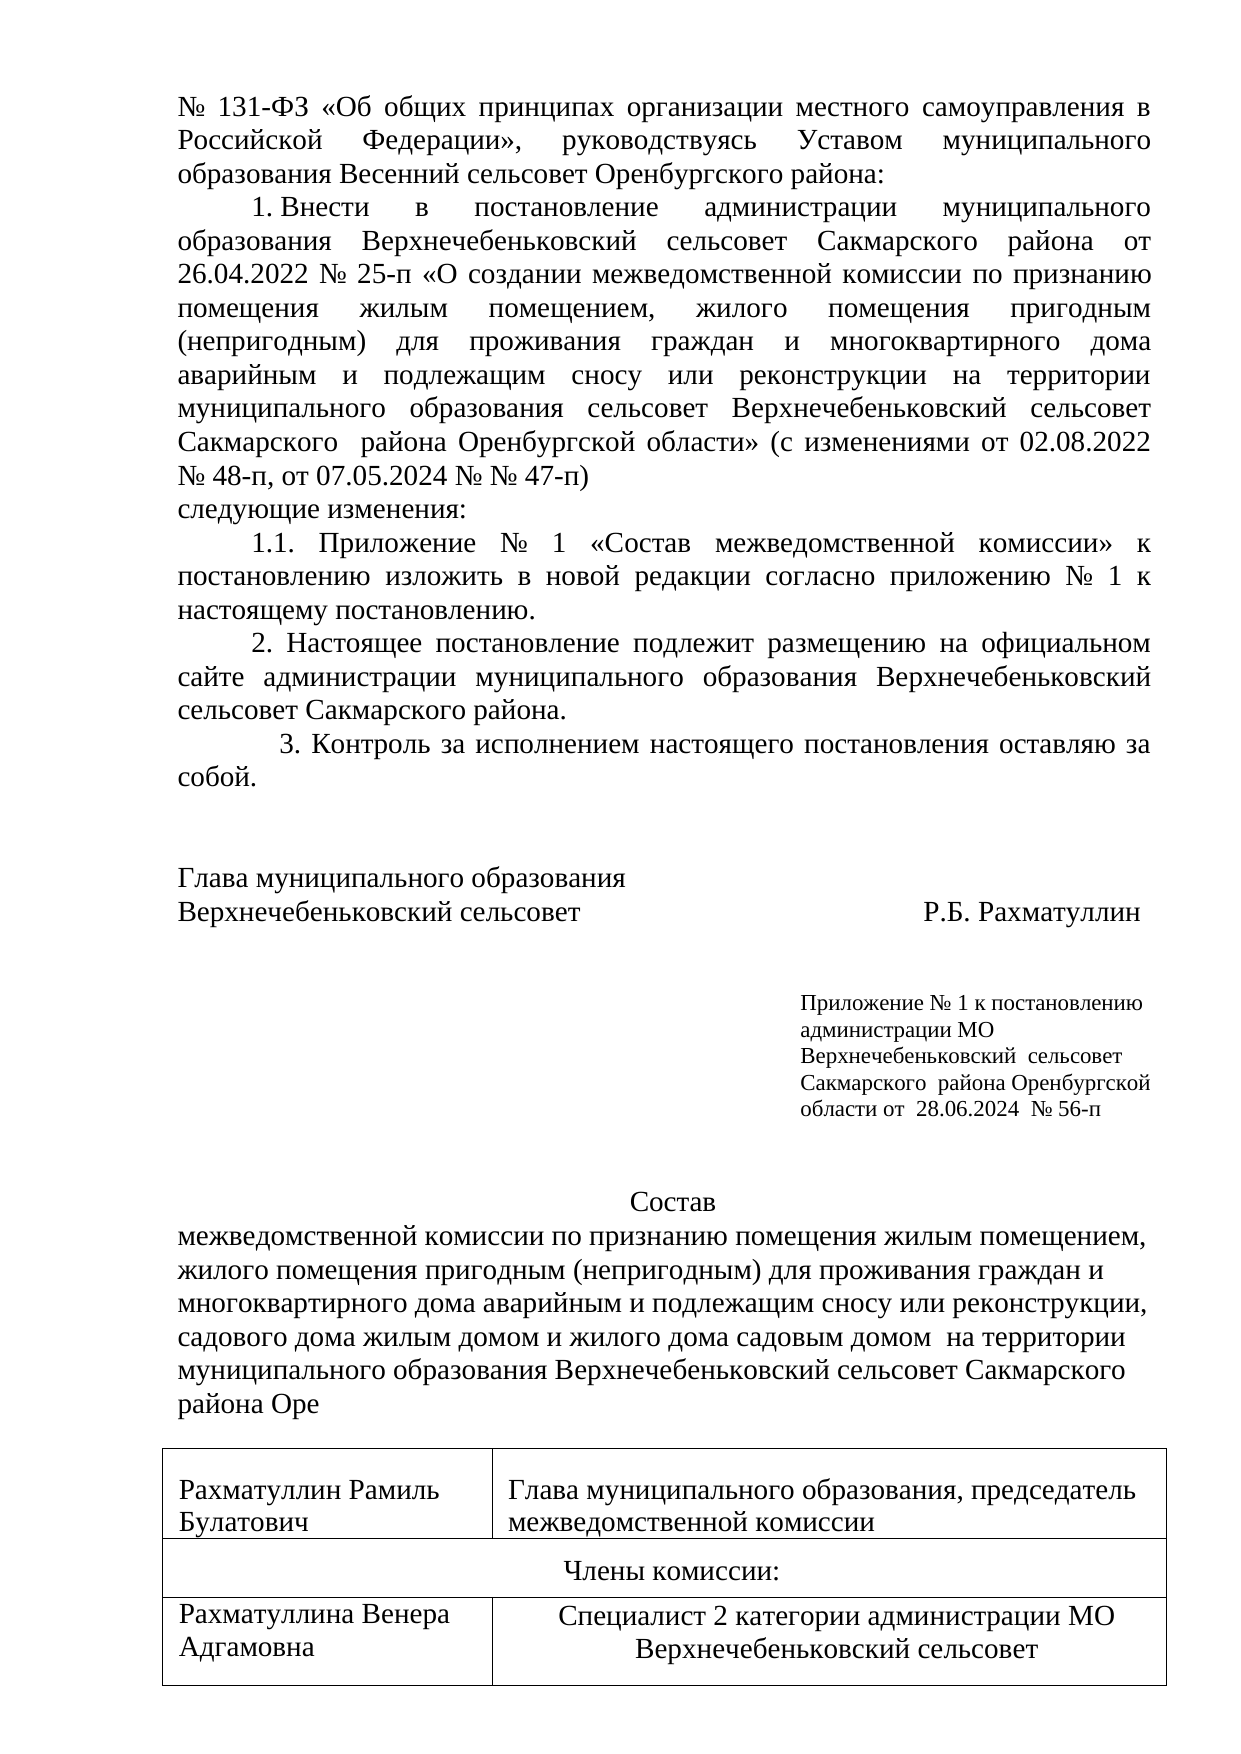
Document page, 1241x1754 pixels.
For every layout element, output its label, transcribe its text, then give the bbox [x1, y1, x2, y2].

text 2. Настоящее постановление подлежит размещению на официальном сайте администрации муниципального образования Верхнечебеньковский сельсовет Сакмарского района. [177, 625, 1152, 726]
table_cell Специалист 2 категории администрации МО Верхнечебеньковский сельсовет [493, 1598, 1166, 1685]
table_cell Члены комиссии: [163, 1539, 1166, 1597]
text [177, 89, 1152, 189]
table_header Глава муниципального образования, председатель межведомственной комиссии [493, 1449, 1166, 1538]
table_cell Рахматуллина Венера Адгамовна [163, 1598, 492, 1685]
text Состав [194, 1185, 1152, 1218]
table_header Рахматуллин Рамиль Булатович [163, 1449, 492, 1538]
text межведомственной комиссии по признанию помещения жилым помещением, жилого помещения пригодным (непригодным) для проживания граждан и многоквартирного дома аварийным и подлежащим сносу или реконструкции, садового дома жилым домом и жилого дома садовым домом на территории муниципального образования Верхнечебеньковский сельсовет Сакмарского района Оре [177, 1218, 1152, 1419]
text следующие изменения: [177, 491, 1152, 525]
text 1. Внести в постановление администрации муниципального образования Верхнечебеньковский сельсовет Сакмарского района от 26.04.2022 № 25-п «О создании межведомственной комиссии по признанию помещения жилым помещением, жилого помещения пригодным (непригодным) для проживания граждан и многоквартирного дома аварийным и подлежащим сносу или реконструкции на территории муниципального образования сельсовет Верхнечебеньковский сельсовет Сакмарского района Оренбургской области» (с изменениями от 02.08.2022 № 48-п, от 07.05.2024 № № 47-п) [177, 189, 1152, 491]
text Приложение № 1 к постановлению администрации МО Верхнечебеньковский сельсовет Сакмарского района Оренбургской области от 28.06.2024 № 56-п [800, 989, 1152, 1122]
text 3. Контроль за исполнением настоящего постановления оставляю за собой. [177, 726, 1152, 793]
text 1.1. Приложение № 1 «Состав межведомственной комиссии» к постановлению изложить в новой редакции согласно приложению № 1 к настоящему постановлению. [177, 525, 1152, 625]
text Глава муниципального образования Верхнечебеньковский сельсовет Р.Б. Рахматуллин [177, 860, 1152, 927]
